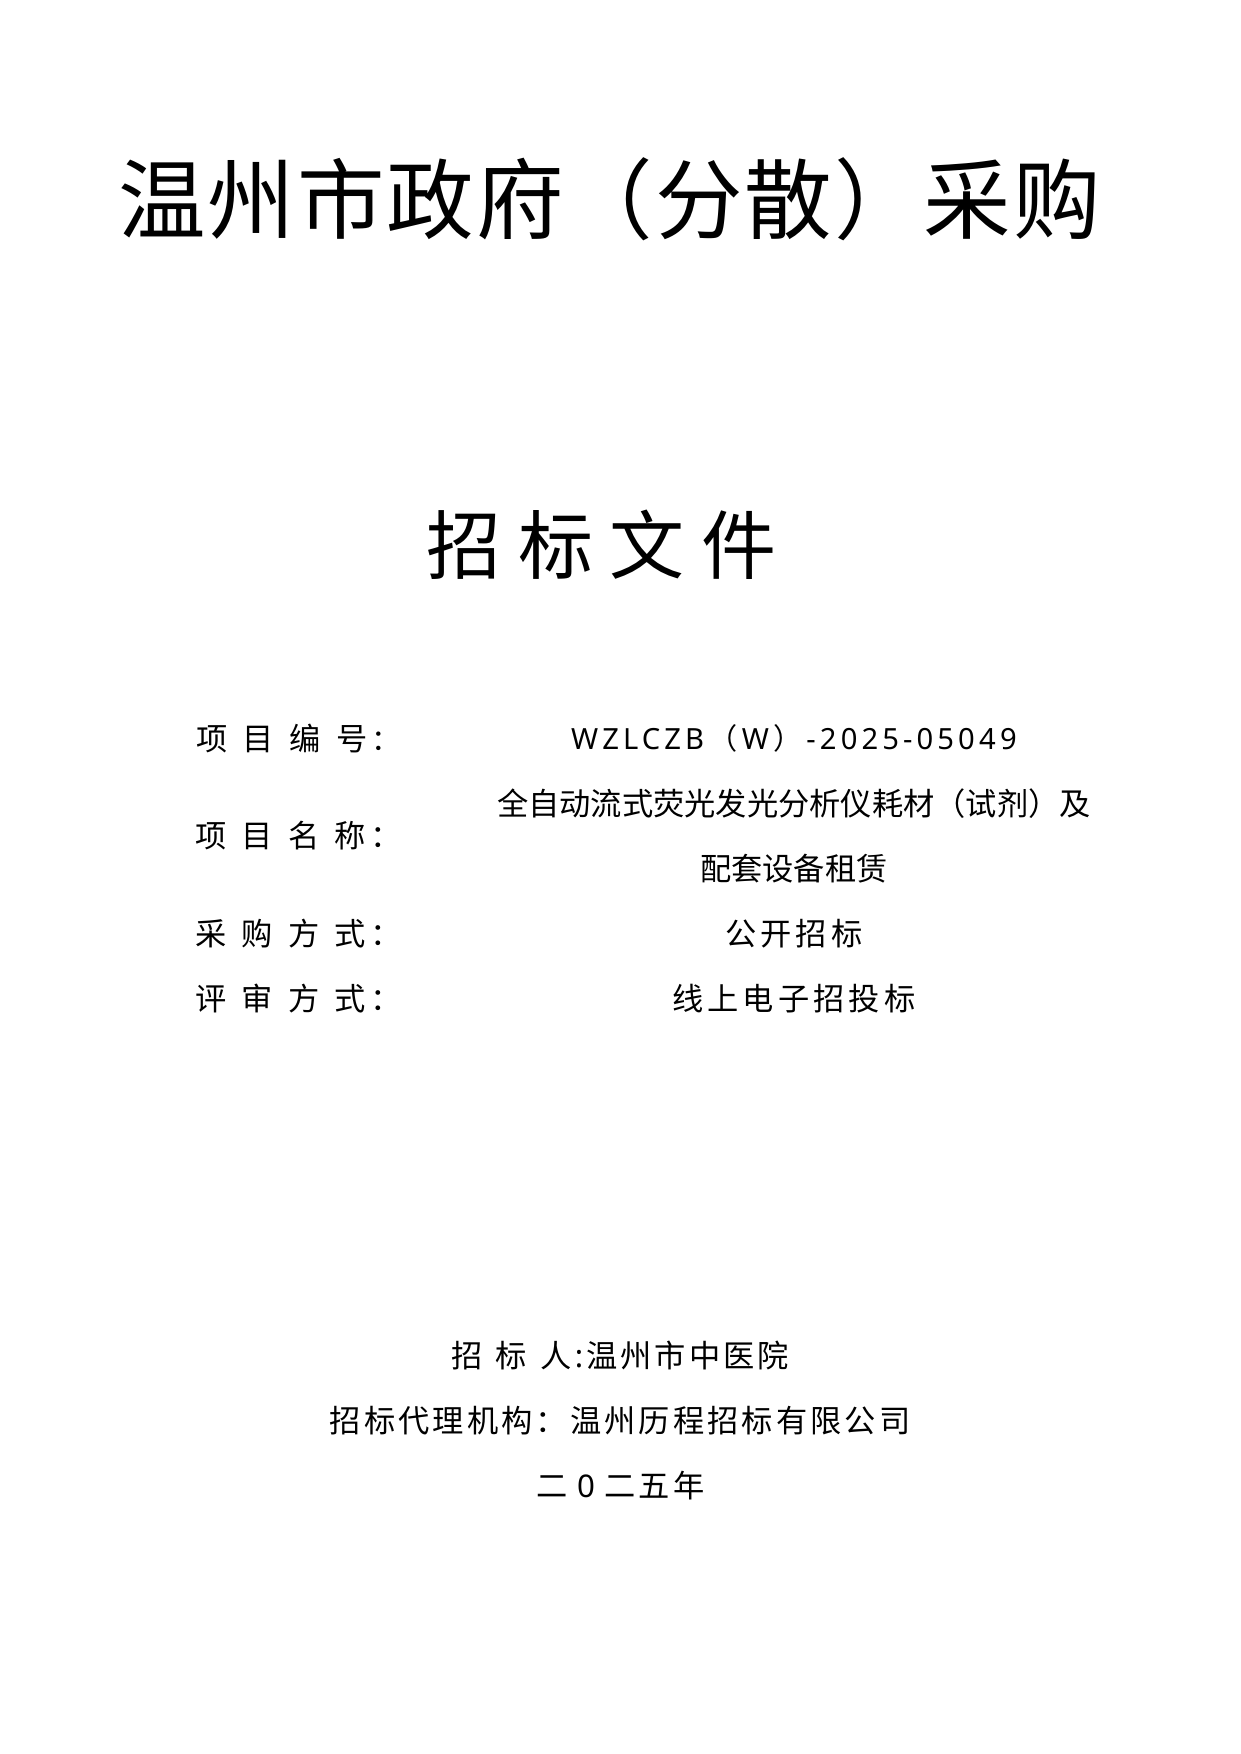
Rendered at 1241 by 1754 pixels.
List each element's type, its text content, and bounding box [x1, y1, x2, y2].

table_header WZLCZB（W）-2025-05049 [476, 704, 1112, 769]
table_header 项 目 编 号： [121, 704, 476, 769]
text 招 标 人:温州市中医院 [118, 1322, 1122, 1387]
table_cell 公开招标 [476, 899, 1112, 964]
table_cell 评 审 方 式： [121, 964, 476, 1029]
table_cell 线上电子招投标 [476, 964, 1112, 1029]
text 招标代理机构：温州历程招标有限公司 [118, 1387, 1122, 1452]
table_cell 项 目 名 称： [121, 769, 476, 899]
table_cell 全自动流式荧光发光分析仪耗材（试剂）及配套设备租赁 [476, 769, 1112, 899]
text 招 标 文 件 [118, 487, 1084, 596]
text 二0二五年 [118, 1452, 1122, 1517]
text 温州市政府（分散）采购 [118, 129, 1122, 259]
table_cell 采 购 方 式： [121, 899, 476, 964]
